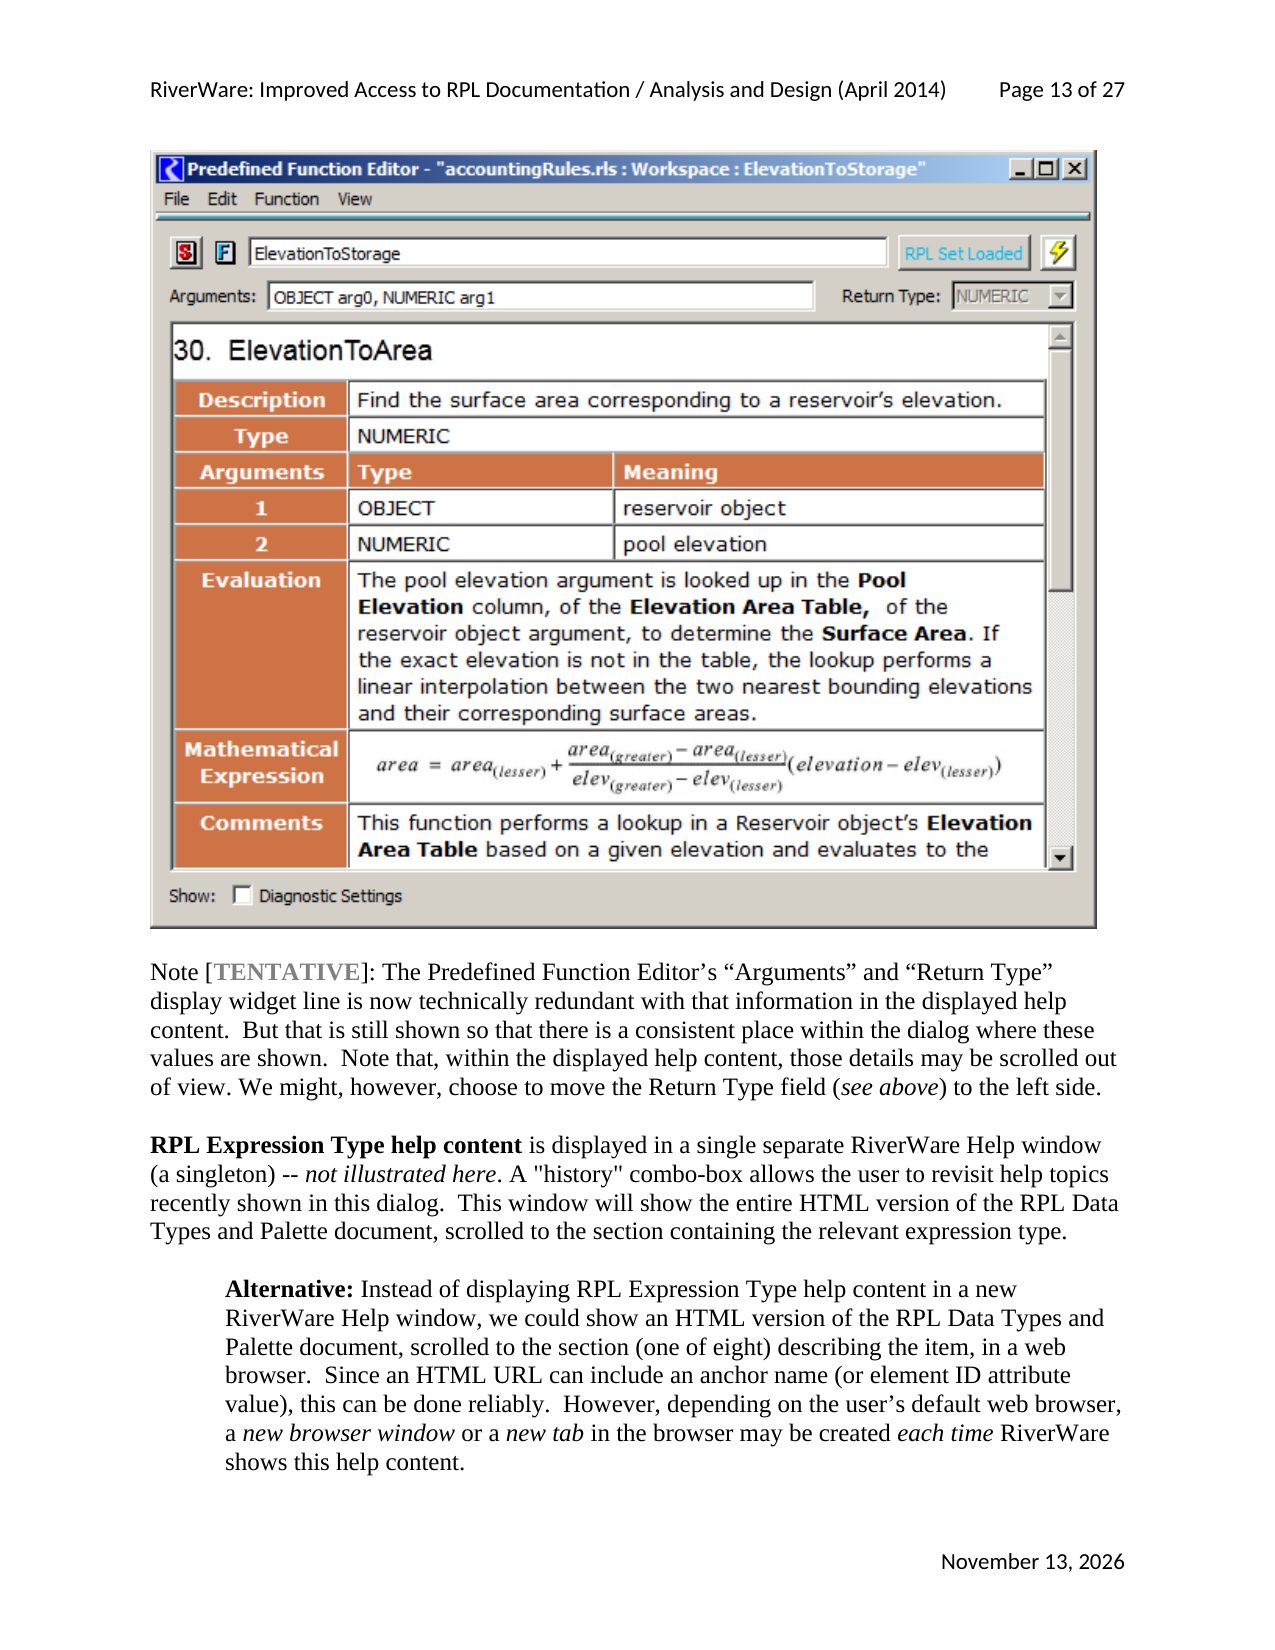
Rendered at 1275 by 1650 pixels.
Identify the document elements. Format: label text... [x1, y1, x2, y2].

picture [150, 150, 1097, 929]
text Alternative: Instead of displaying RPL Expression Type help content in a new RiverWare Help window, we could show an HTML version of the RPL Data Types and Palette document, scrolled to the section (one of eight) describing the item, in a web browser. Since an HTML URL can include an anchor name (or element ID attribute value), this can be done reliably. However, depending on the user’s default web browser, a new browser window or a new tab in the browser may be created each time RiverWare shows this help content. [225, 1274, 1125, 1476]
text Note [TENTATIVE]: The Predefined Function Editor’s “Arguments” and “Return Type” display widget line is now technically redundant with that information in the displayed help content. But that is still shown so that there is a consistent place within the dialog where these values are shown. Note that, within the displayed help content, those details may be scrolled out of view. We might, however, choose to move the Return Type field (see above) to the left side. [150, 957, 1125, 1101]
text RPL Expression Type help content is displayed in a single separate RiverWare Help window (a singleton) -- not illustrated here. A "history" combo-box allows the user to revisit help topics recently shown in this dialog. This window will show the entire HTML version of the RPL Data Types and Palette document, scrolled to the section containing the relevant expression type. [150, 1130, 1125, 1245]
